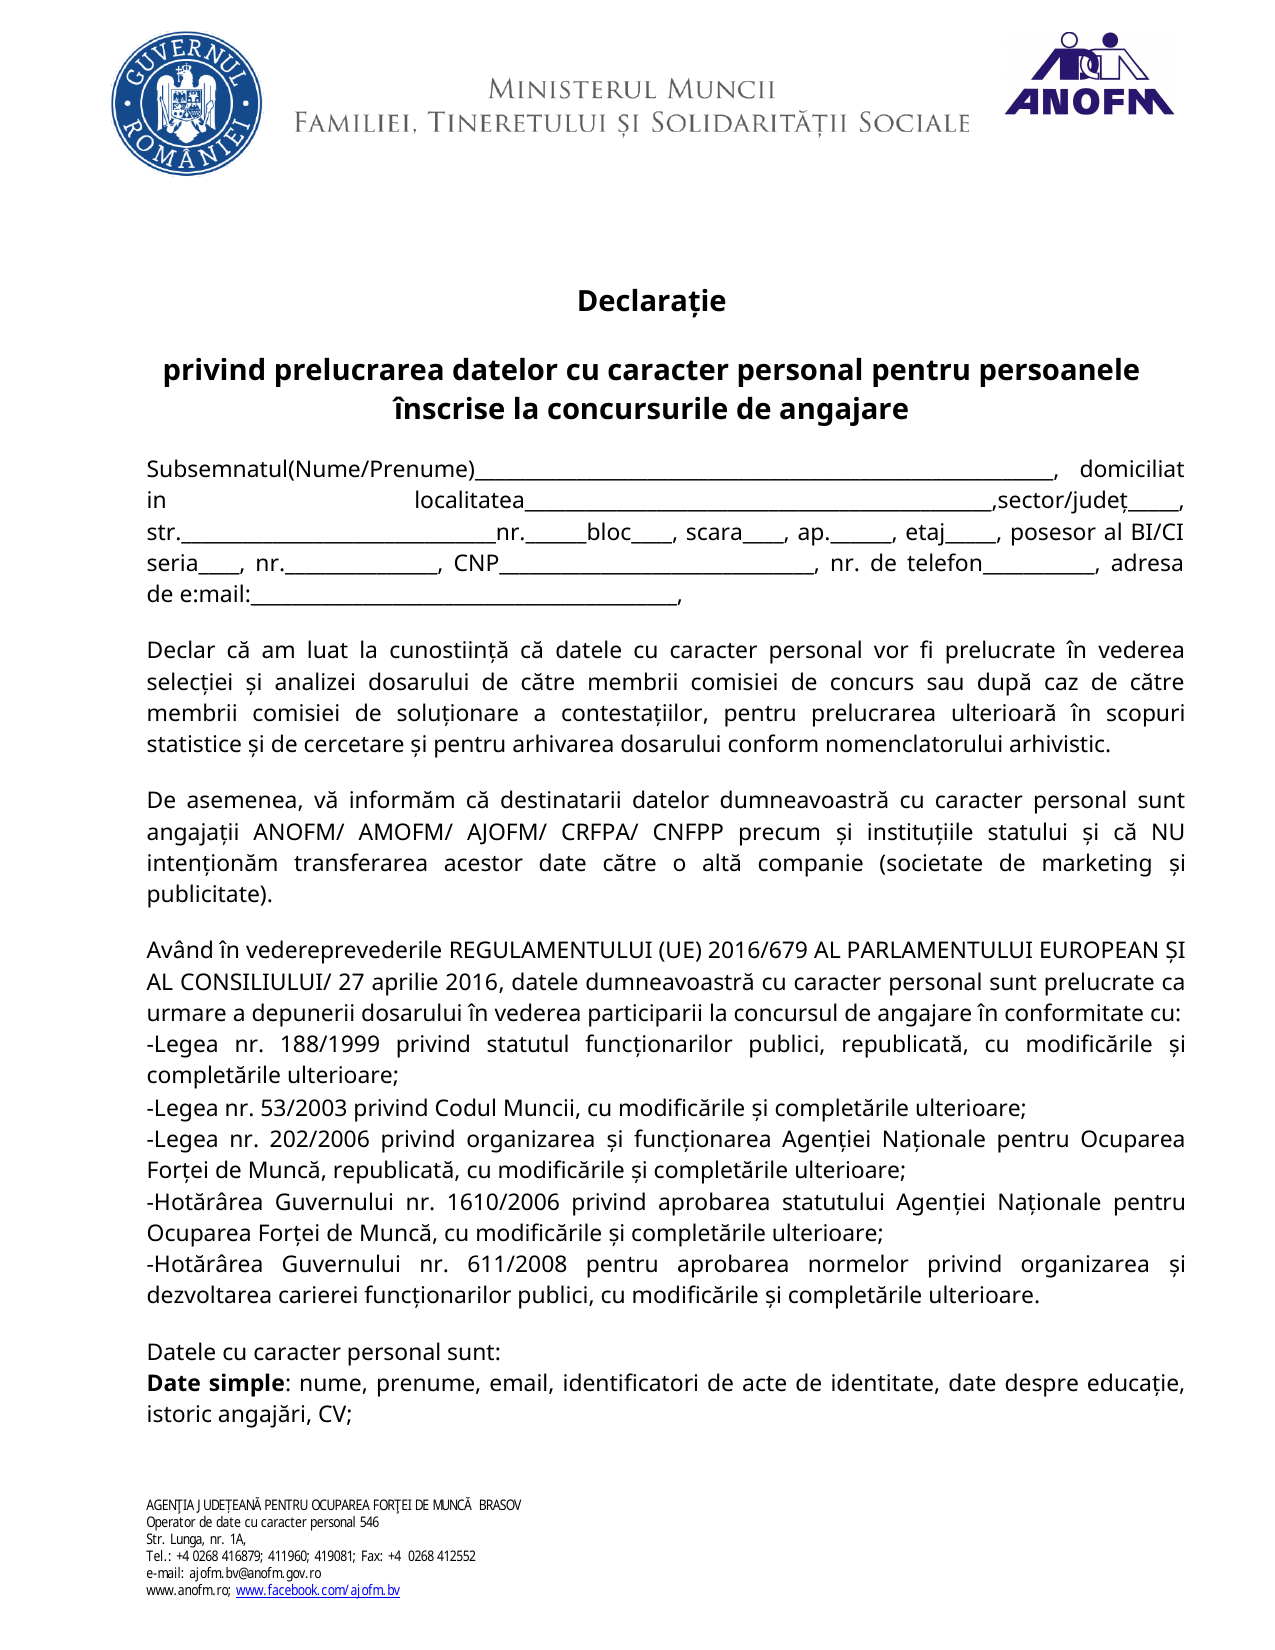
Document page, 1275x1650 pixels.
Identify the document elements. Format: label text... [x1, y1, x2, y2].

text -Hotărârea Guvernului nr. 1610/2006 privind aprobarea statutului Agenţiei Naţionale pentru Ocuparea Forţei de Muncă, cu modificările şi completările ulterioare; [146, 1186, 1186, 1248]
text Declaraţie [117, 280, 1186, 319]
text Având în vedereprevederile REGULAMENTULUI (UE) 2016/679 AL PARLAMENTULUI EUROPEAN ȘI AL CONSILIULUI/ 27 aprilie 2016, datele dumneavoastră cu caracter personal sunt prelucrate ca urmare a depunerii dosarului în vederea participarii la concursul de angajare în conformitate cu: [146, 934, 1186, 1028]
text -Legea nr. 53/2003 privind Codul Muncii, cu modificările şi completările ulterioare; [146, 1091, 1186, 1123]
text -Legea nr. 188/1999 privind statutul funcţionarilor publici, republicată, cu modificările şi completările ulterioare; [146, 1028, 1186, 1091]
text privind prelucrarea datelor cu caracter personal pentru persoanele înscrise la concursurile de angajare [117, 349, 1186, 428]
text -Hotărârea Guvernului nr. 611/2008 pentru aprobarea normelor privind organizarea şi dezvoltarea carierei funcţionarilor publici, cu modificările şi completările ulterioare. [146, 1248, 1186, 1311]
text Declar că am luat la cunostiinţă că datele cu caracter personal vor fi prelucrate în vederea selecției și analizei dosarului de către membrii comisiei de concurs sau după caz de către membrii comisiei de soluționare a contestațiilor, pentru prelucrarea ulterioară în scopuri statistice și de cercetare și pentru arhivarea dosarului conform nomenclatorului arhivistic. [146, 634, 1186, 759]
picture [109, 29, 969, 177]
picture [1004, 32, 1175, 115]
text -Legea nr. 202/2006 privind organizarea şi funcţionarea Agenţiei Naţionale pentru Ocuparea Forţei de Muncă, republicată, cu modificările şi completările ulterioare; [146, 1123, 1186, 1186]
text Date simple: nume, prenume, email, identificatori de acte de identitate, date despre educație, istoric angajări, CV; [146, 1367, 1186, 1429]
text Subsemnatul(Nume/Prenume)_________________________________________________________, domiciliat in localitatea______________________________________________,sector/județ_____, str._______________________________nr.______bloc____, scara____, ap.______, etaj_____, posesor al BI/CI seria____, nr._______________, CNP_______________________________, nr. de telefon___________, adresa de e:mail:__________________________________________, [146, 453, 1186, 609]
text De asemenea, vă informăm că destinatarii datelor dumneavoastră cu caracter personal sunt angajaţii ANOFM/ AMOFM/ AJOFM/ CRFPA/ CNFPP precum şi instituţiile statului şi că NU intenţionăm transferarea acestor date către o altă companie (societate de marketing şi publicitate). [146, 784, 1186, 909]
text Datele cu caracter personal sunt: [146, 1336, 1186, 1367]
